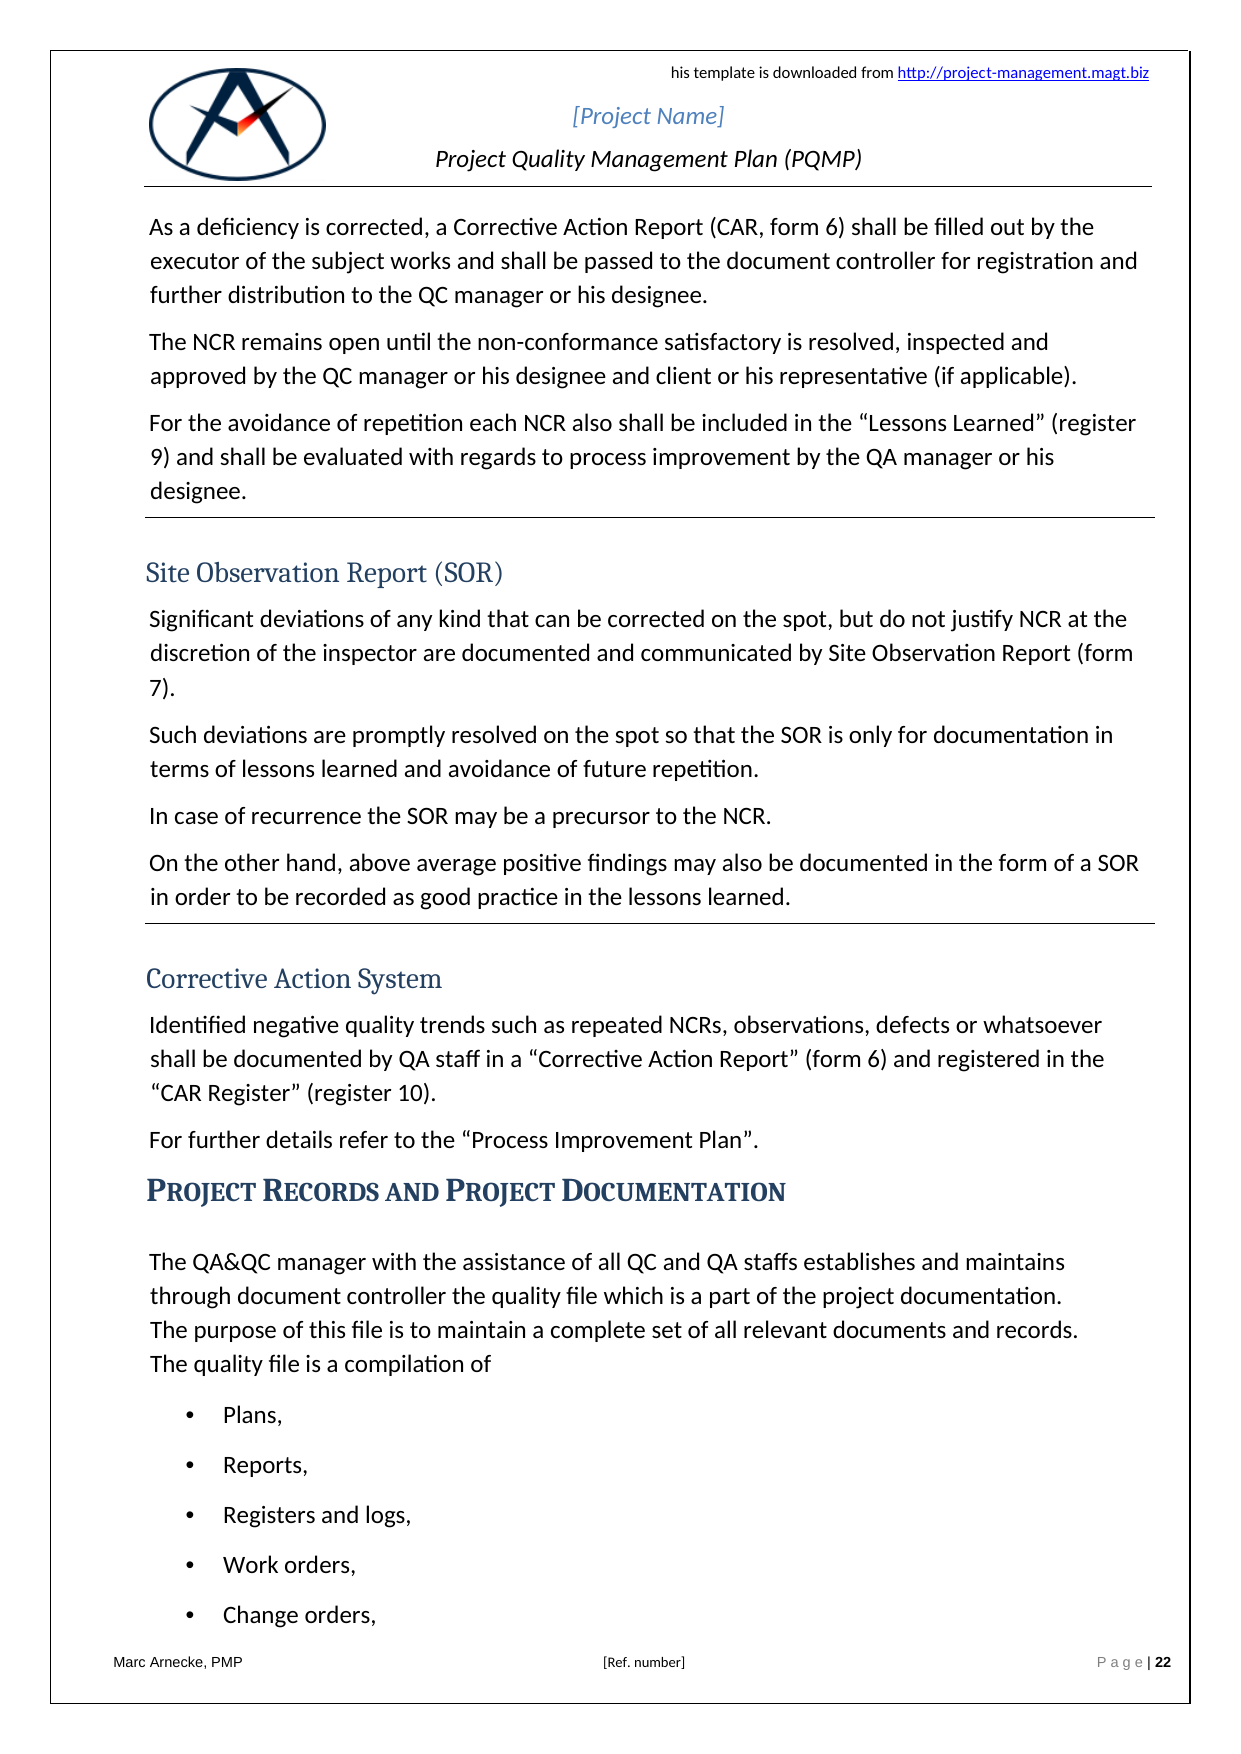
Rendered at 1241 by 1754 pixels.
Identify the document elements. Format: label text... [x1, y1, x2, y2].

text As a deficiency is corrected, a Corrective Action Report (CAR, form 6) shall be filled out by the executor of the subject works and shall be passed to the document controller for registration and further distribution to the QC manager or his designee. [149, 211, 1151, 310]
text The NCR remains open until the non-conformance satisfactory is resolved, inspected and approved by the QC manager or his designee and client or his representative (if applicable). [149, 326, 1151, 391]
text The QA&QC manager with the assistance of all QC and QA staffs establishes and maintains through document controller the quality file which is a part of the project documentation. The purpose of this file is to maintain a complete set of all relevant documents and records. The quality file is a compilation of [149, 1246, 1105, 1378]
text Identified negative quality trends such as repeated NCRs, observations, defects or whatsoever shall be documented by QA staff in a “Corrective Action Report” (form 6) and registered in the “CAR Register” (register 10). [149, 1009, 1151, 1108]
text Such deviations are promptly resolved on the spot so that the SOR is only for documentation in terms of lessons learned and avoidance of future repetition. [149, 719, 1151, 783]
list Change orders, [185, 1599, 1151, 1629]
text Significant deviations of any kind that can be corrected on the spot, but do not justify NCR at the discretion of the inspector are documented and communicated by Site Observation Report (form [149, 603, 1151, 668]
subtitle Corrective Action System [146, 962, 1149, 996]
text For the avoidance of repetition each NCR also shall be included in the “Lessons Learned” (register 9) and shall be evaluated with regards to process improvement by the QA manager or his designee. [149, 407, 1151, 506]
text On the other hand, above average positive findings may also be documented in the form of a SOR in order to be recorded as good practice in the lessons learned. [149, 847, 1151, 912]
list Work orders, [185, 1549, 1151, 1579]
picture [149, 68, 326, 181]
list Registers and logs, [185, 1499, 1151, 1530]
list Reports, [185, 1449, 1151, 1480]
subtitle PROJECT RECORDS AND PROJECT DOCUMENTATION [146, 1172, 1149, 1210]
text For further details refer to the “Process Improvement Plan”. [149, 1124, 1151, 1155]
text 7). [149, 672, 1151, 702]
text In case of recurrence the SOR may be a precursor to the NCR. [149, 800, 1151, 831]
list Plans, [185, 1399, 1151, 1430]
subtitle Site Observation Report (SOR) [146, 556, 1149, 590]
